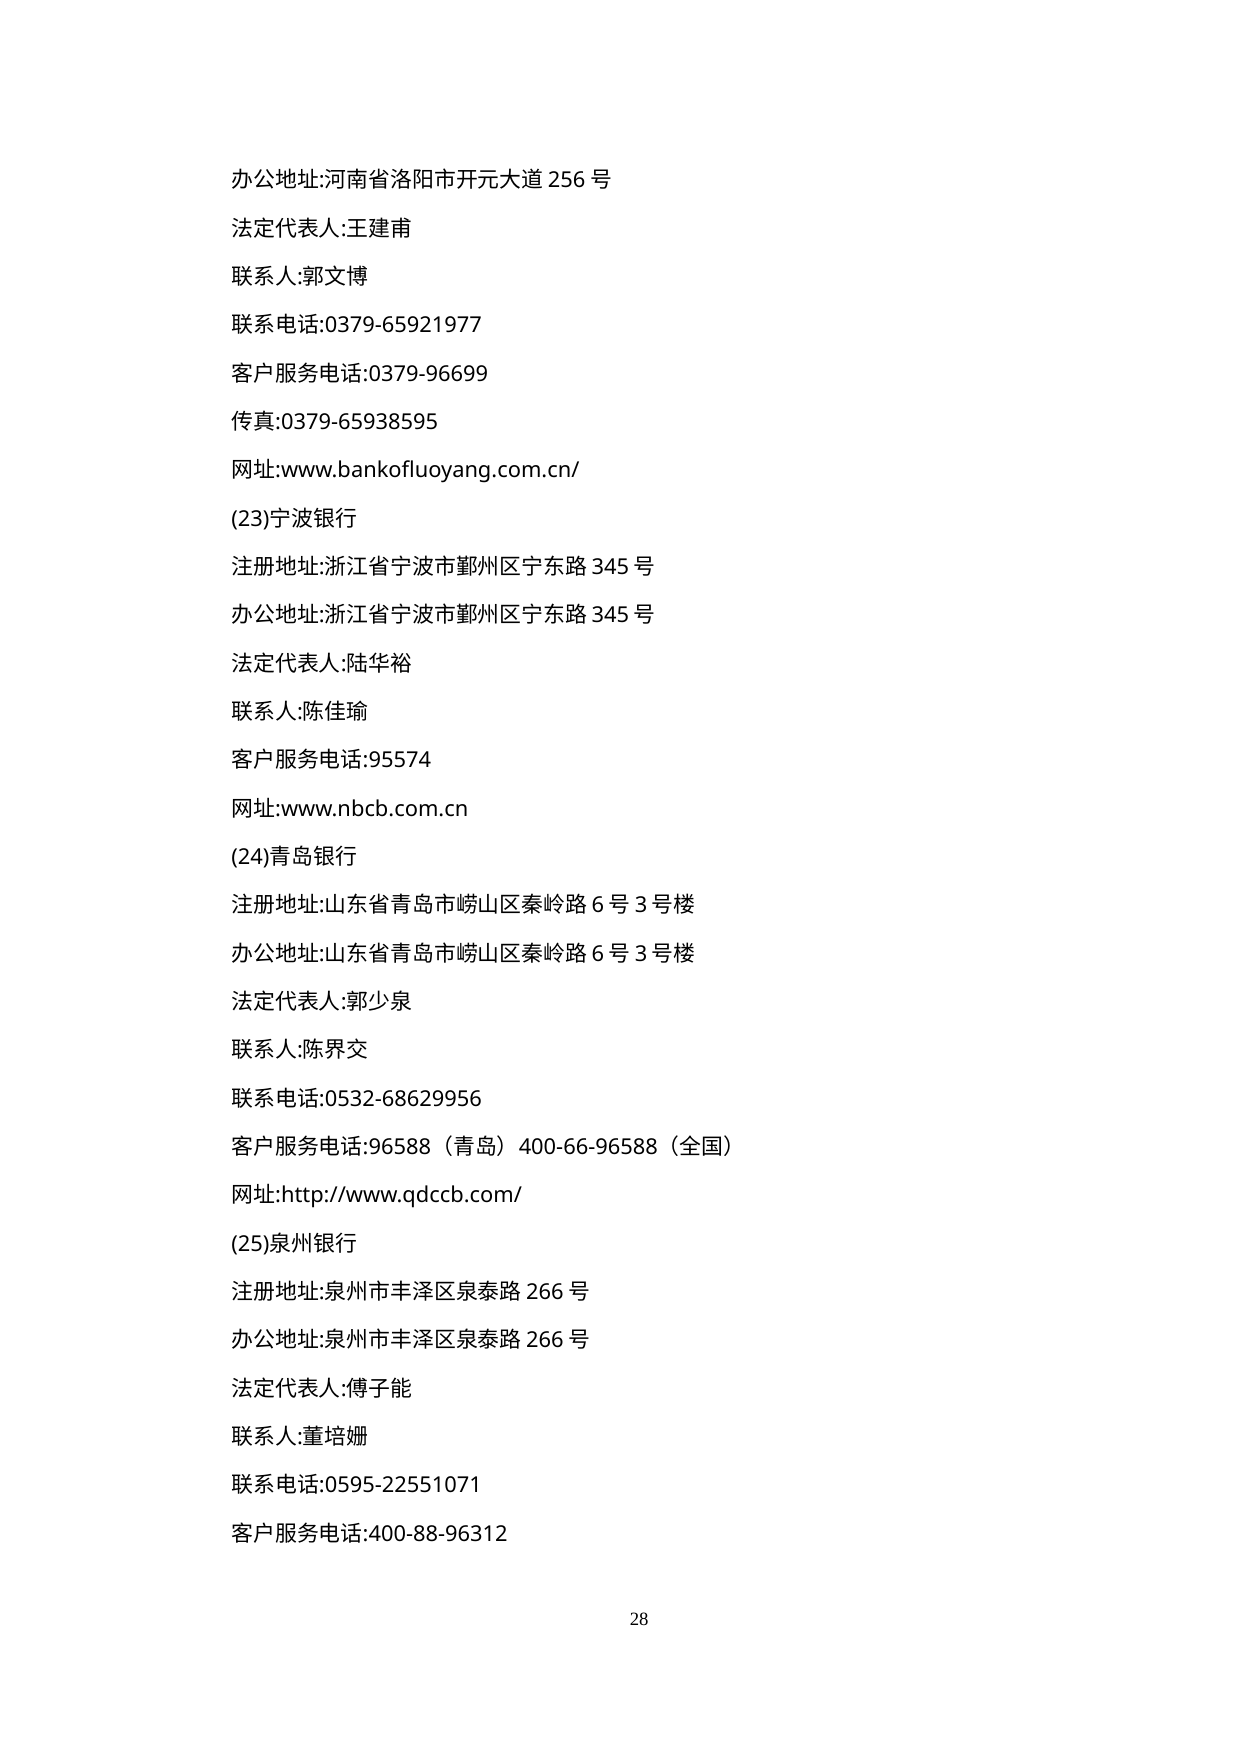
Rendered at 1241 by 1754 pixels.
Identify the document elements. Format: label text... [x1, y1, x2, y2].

text 办公地址:河南省洛阳市开元大道256号 [187, 162, 1053, 194]
text 联系人:郭文博 [187, 259, 1053, 291]
text 注册地址:浙江省宁波市鄞州区宁东路345号 [187, 549, 1053, 581]
text 客户服务电话:96588（青岛）400-66-96588（全国） [187, 1129, 1053, 1161]
text 联系电话:0379-65921977 [187, 307, 1053, 339]
text 联系人:陈佳瑜 [187, 694, 1053, 726]
text 客户服务电话:400-88-96312 [187, 1515, 1053, 1548]
text 办公地址:泉州市丰泽区泉泰路266号 [187, 1322, 1053, 1354]
text 法定代表人:王建甫 [187, 210, 1053, 243]
text 注册地址:山东省青岛市崂山区秦岭路6号3号楼 [187, 887, 1053, 919]
text (25)泉州银行 [187, 1225, 1053, 1258]
text 注册地址:泉州市丰泽区泉泰路266号 [187, 1274, 1053, 1306]
text 客户服务电话:95574 [187, 742, 1053, 774]
text (23)宁波银行 [187, 500, 1053, 533]
text 法定代表人:郭少泉 [187, 984, 1053, 1016]
text 网址:www.bankofluoyang.com.cn/ [187, 452, 1053, 484]
text 法定代表人:傅子能 [187, 1370, 1053, 1403]
text 法定代表人:陆华裕 [187, 645, 1053, 678]
text 传真:0379-65938595 [187, 404, 1053, 436]
text 客户服务电话:0379-96699 [187, 355, 1053, 388]
text 联系电话:0532-68629956 [187, 1080, 1053, 1113]
text 办公地址:浙江省宁波市鄞州区宁东路345号 [187, 597, 1053, 629]
text (24)青岛银行 [187, 839, 1053, 871]
text 联系人:陈界交 [187, 1032, 1053, 1064]
text 联系电话:0595-22551071 [187, 1467, 1053, 1499]
text 网址:http://www.qdccb.com/ [187, 1177, 1053, 1209]
text 办公地址:山东省青岛市崂山区秦岭路6号3号楼 [187, 935, 1053, 968]
text 联系人:董培姗 [187, 1419, 1053, 1451]
text 网址:www.nbcb.com.cn [187, 790, 1053, 823]
